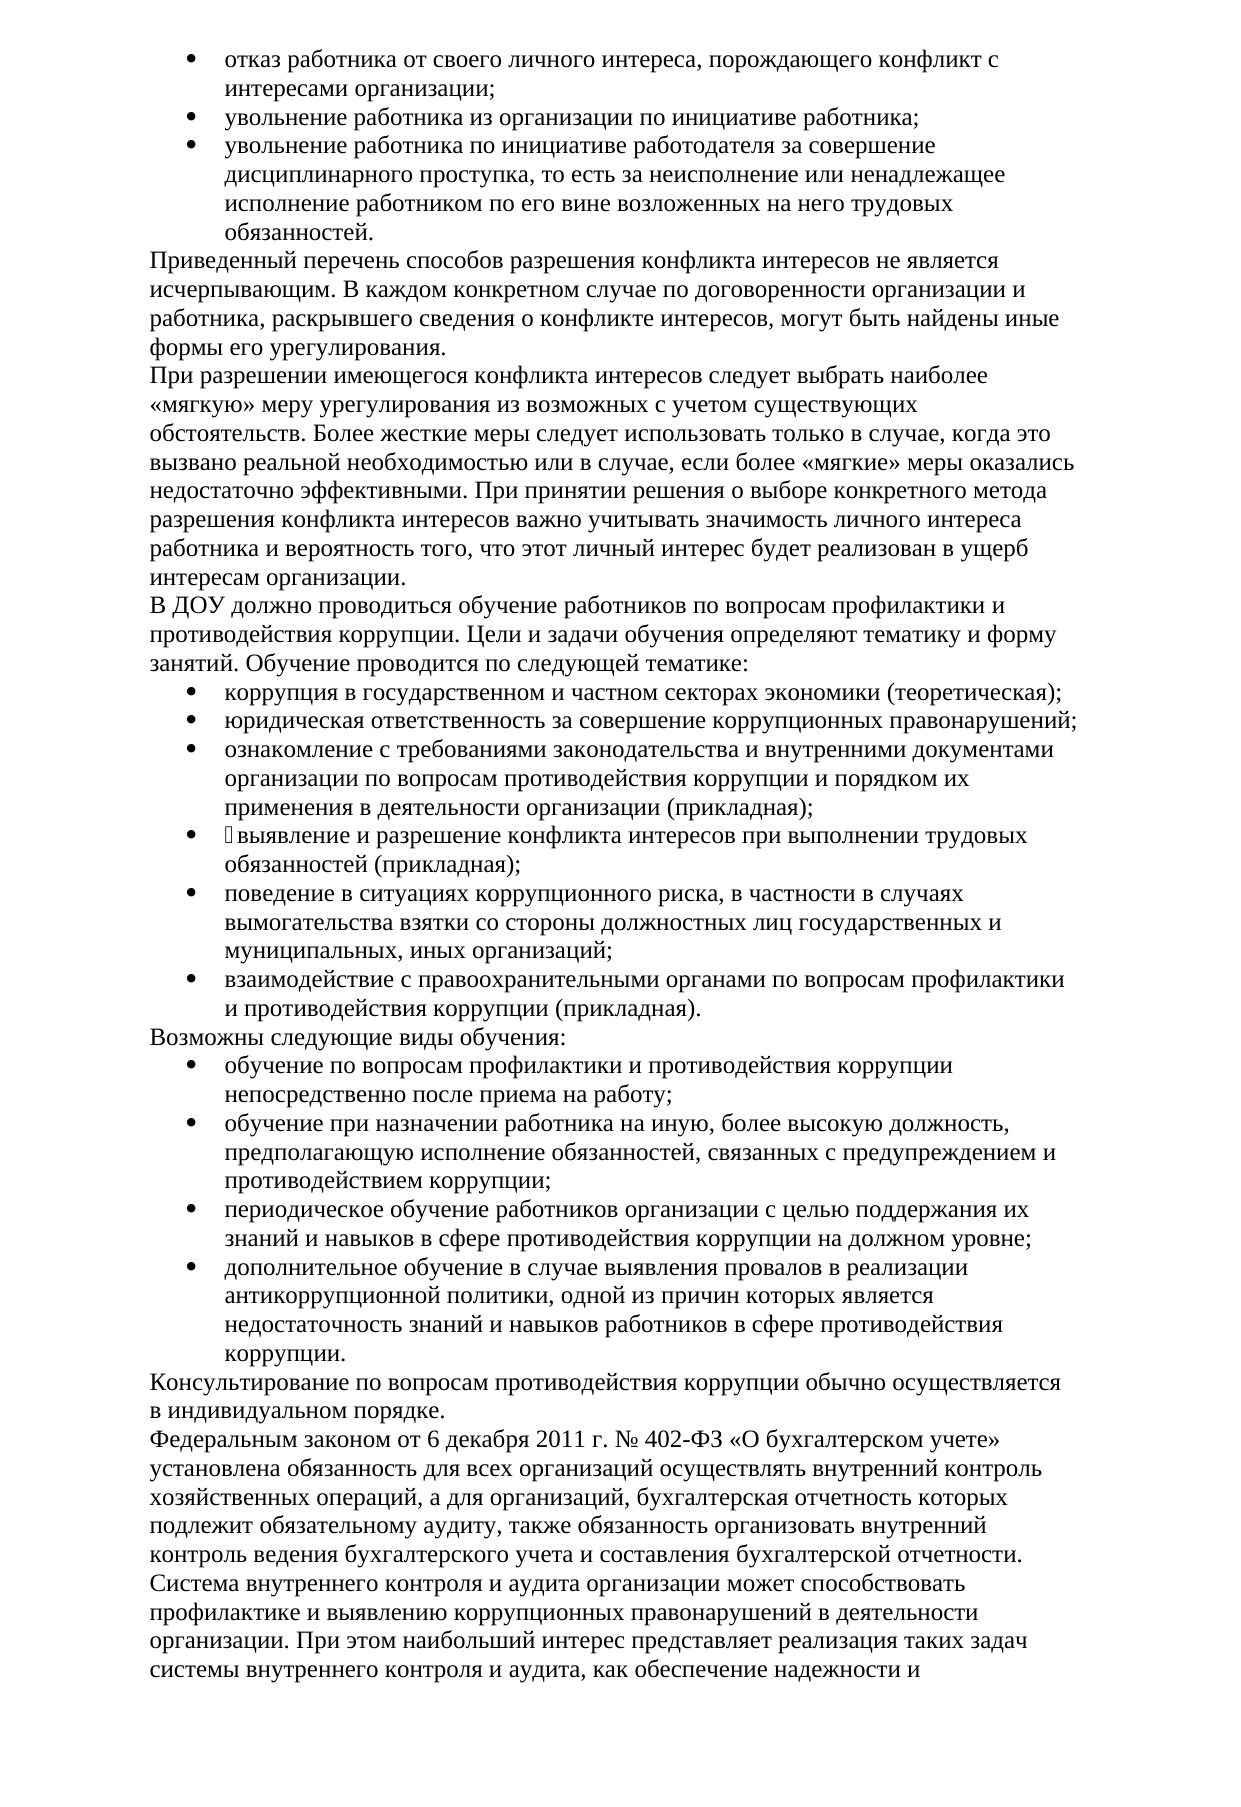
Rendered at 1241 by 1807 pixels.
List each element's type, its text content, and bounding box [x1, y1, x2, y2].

text В ДОУ должно проводиться обучение работников по вопросам профилактики и противодействия коррупции. Цели и задачи обучения определяют тематику и форму занятий. Обучение проводится по следующей тематике: [149, 591, 1078, 677]
list выявление и разрешение конфликта интересов при выполнении трудовых обязанностей (прикладная); [187, 821, 1078, 878]
list увольнение работника из организации по инициативе работника; [187, 102, 1078, 131]
list увольнение работника по инициативе работодателя за совершение дисциплинарного проступка, то есть за неисполнение или ненадлежащее исполнение работником по его вине возложенных на него трудовых обязанностей. [187, 131, 1078, 246]
list взаимодействие с правоохранительными органами по вопросам профилактики и противодействия коррупции (прикладная). [187, 964, 1078, 1022]
list отказ работника от своего личного интереса, порождающего конфликт с интересами организации; [187, 44, 1078, 102]
list обучение по вопросам профилактики и противодействия коррупции непосредственно после приема на работу; [187, 1051, 1078, 1108]
text При разрешении имеющегося конфликта интересов следует выбрать наиболее «мягкую» меру урегулирования из возможных с учетом существующих обстоятельств. Более жесткие меры следует использовать только в случае, когда это вызвано реальной необходимостью или в случае, если более «мягкие» меры оказались недостаточно эффективными. При принятии решения о выборе конкретного метода разрешения конфликта интересов важно учитывать значимость личного интереса работника и вероятность того, что этот личный интерес будет реализован в ущерб интересам организации. [149, 361, 1078, 591]
list поведение в ситуациях коррупционного риска, в частности в случаях вымогательства взятки со стороны должностных лиц государственных и муниципальных, иных организаций; [187, 878, 1078, 964]
list коррупция в государственном и частном секторах экономики (теоретическая); [187, 677, 1078, 706]
text Возможны следующие виды обучения: [149, 1022, 1078, 1051]
text Консультирование по вопросам противодействия коррупции обычно осуществляется в индивидуальном порядке. [149, 1367, 1078, 1424]
list дополнительное обучение в случае выявления провалов в реализации антикоррупционной политики, одной из причин которых является недостаточность знаний и навыков работников в сфере противодействия коррупции. [187, 1252, 1078, 1367]
list обучение при назначении работника на иную, более высокую должность, предполагающую исполнение обязанностей, связанных с предупреждением и противодействием коррупции; [187, 1108, 1078, 1194]
list ознакомление с требованиями законодательства и внутренними документами организации по вопросам противодействия коррупции и порядком их применения в деятельности организации (прикладная); [187, 734, 1078, 821]
text Федеральным законом от 6 декабря 2011 г. № 402-ФЗ «О бухгалтерском учете» установлена обязанность для всех организаций осуществлять внутренний контроль хозяйственных операций, а для организаций, бухгалтерская отчетность которых подлежит обязательному аудиту, также обязанность организовать внутренний контроль ведения бухгалтерского учета и составления бухгалтерской отчетности. [149, 1424, 1078, 1568]
list юридическая ответственность за совершение коррупционных правонарушений; [187, 706, 1078, 734]
text Приведенный перечень способов разрешения конфликта интересов не является исчерпывающим. В каждом конкретном случае по договоренности организации и работника, раскрывшего сведения о конфликте интересов, могут быть найдены иные формы его урегулирования. [149, 246, 1078, 361]
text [149, 1568, 1078, 1683]
list периодическое обучение работников организации с целью поддержания их знаний и навыков в сфере противодействия коррупции на должном уровне; [187, 1194, 1078, 1252]
